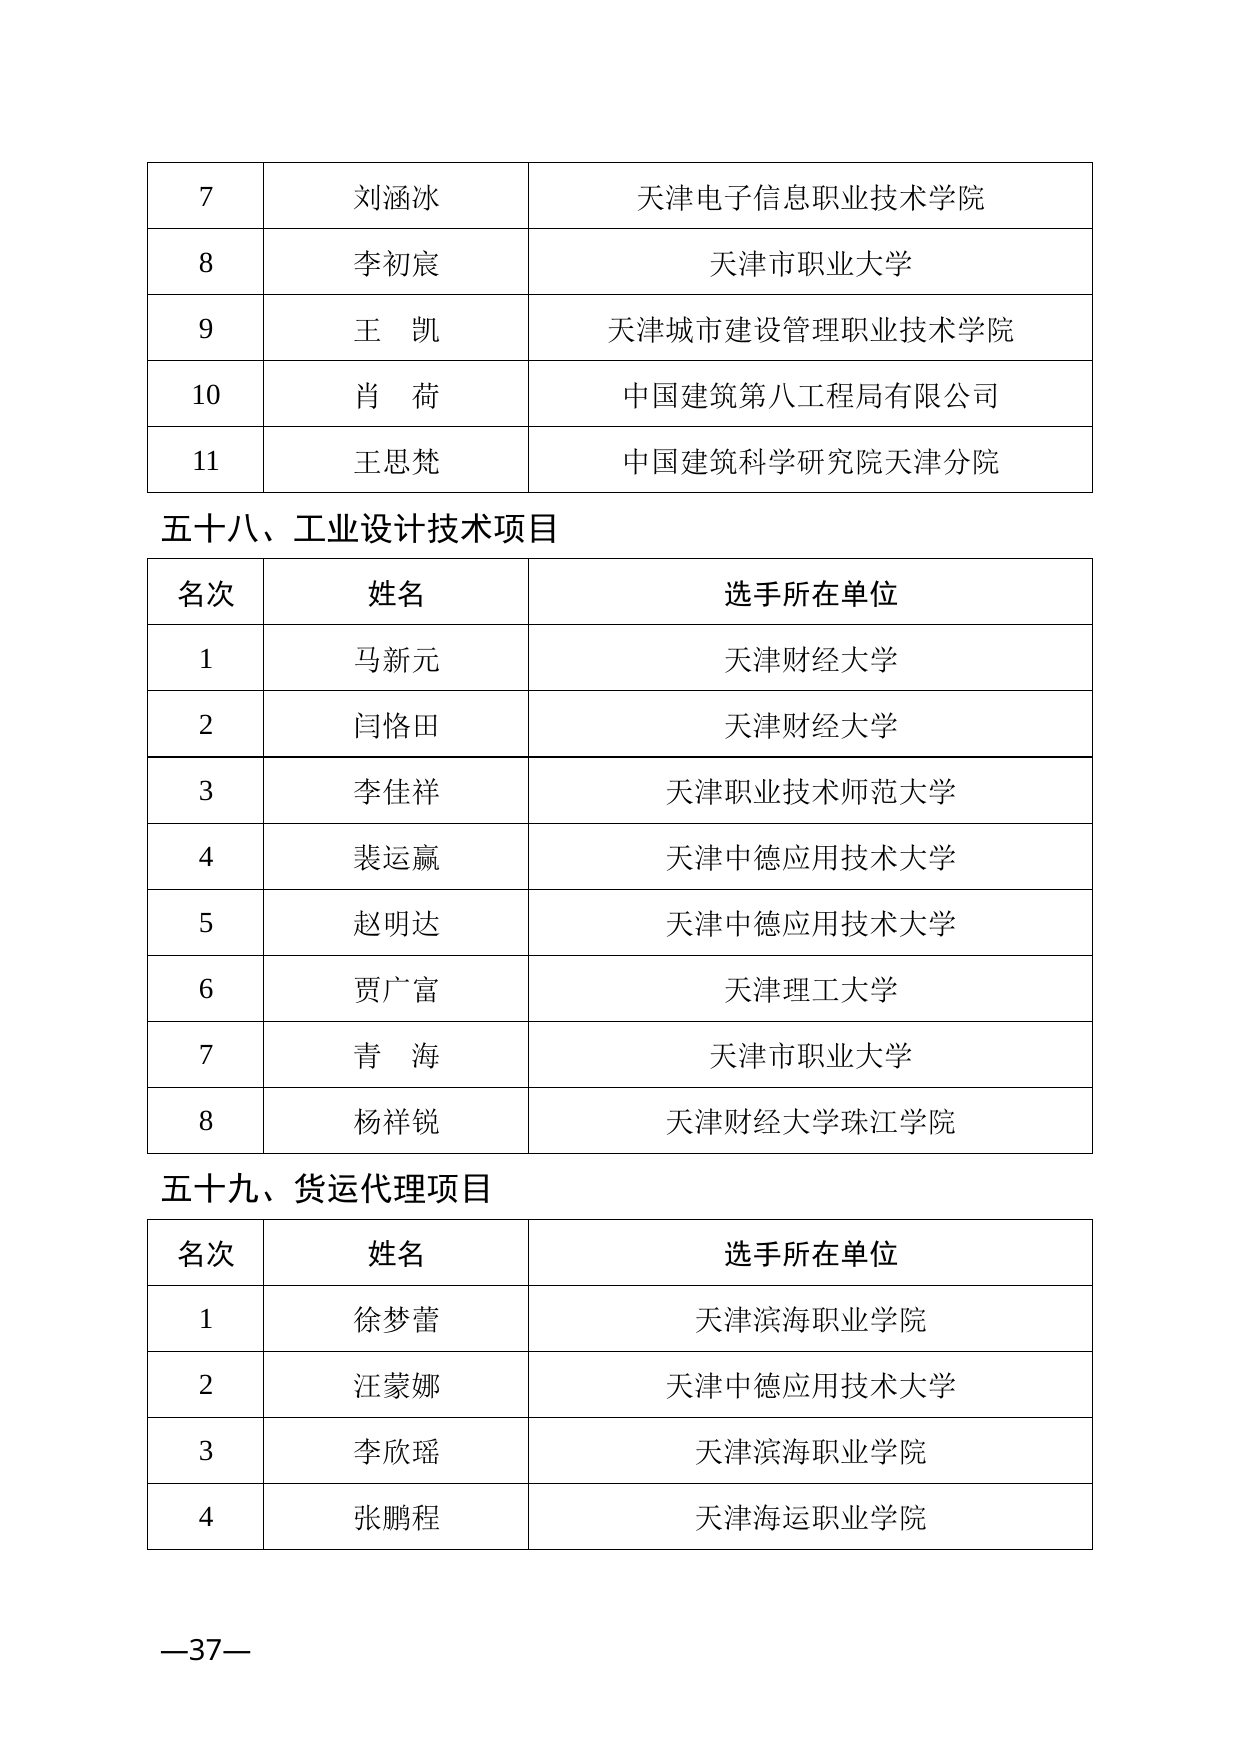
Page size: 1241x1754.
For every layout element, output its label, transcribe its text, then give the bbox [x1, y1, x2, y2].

table_cell 1 [148, 625, 263, 690]
table_cell 天津中德应用技术大学 [529, 890, 1092, 954]
table_cell 天津中德应用技术大学 [529, 824, 1092, 888]
table_cell 张鹏程 [264, 1484, 528, 1549]
table_cell 裴运赢 [264, 824, 528, 888]
table_cell 李佳祥 [264, 758, 528, 822]
table_cell 天津财经大学 [529, 625, 1092, 690]
table_cell 赵明达 [264, 890, 528, 954]
table_cell 天津中德应用技术大学 [529, 1352, 1092, 1417]
table_cell 3 [148, 1418, 263, 1483]
table_cell 徐梦蕾 [264, 1286, 528, 1351]
table_cell 杨祥锐 [264, 1088, 528, 1153]
table_cell 李初宸 [264, 229, 528, 294]
table_cell 马新元 [264, 625, 528, 690]
table_cell 3 [148, 758, 263, 822]
table_header 名次 [148, 559, 263, 624]
table_cell 天津滨海职业学院 [529, 1286, 1092, 1351]
table_cell 10 [148, 361, 263, 426]
table_cell 8 [148, 229, 263, 294]
table_cell 5 [148, 890, 263, 954]
table_cell 8 [148, 1088, 263, 1153]
table_cell 天津滨海职业学院 [529, 1418, 1092, 1483]
table_cell 天津城市建设管理职业技术学院 [529, 295, 1092, 360]
title 五十九、货运代理项目 [159, 1154, 1081, 1219]
table_cell 4 [148, 1484, 263, 1549]
table_cell 青 海 [264, 1022, 528, 1087]
table_header 姓名 [264, 559, 528, 624]
table_cell 闫恪田 [264, 691, 528, 756]
table_cell 王思梵 [264, 427, 528, 492]
table_header 名次 [148, 1220, 263, 1285]
table_cell 天津财经大学珠江学院 [529, 1088, 1092, 1153]
table_cell 1 [148, 1286, 263, 1351]
table_cell 刘涵冰 [264, 163, 528, 228]
table_cell 9 [148, 295, 263, 360]
table_cell 天津市职业大学 [529, 1022, 1092, 1087]
table_cell 4 [148, 824, 263, 888]
title 五十八、工业设计技术项目 [159, 493, 1081, 558]
table_cell 贾广富 [264, 956, 528, 1021]
table_cell 7 [148, 163, 263, 228]
table_cell 11 [148, 427, 263, 492]
table_cell 6 [148, 956, 263, 1021]
table_cell 天津海运职业学院 [529, 1484, 1092, 1549]
table_cell 王 凯 [264, 295, 528, 360]
table_header 选手所在单位 [529, 559, 1092, 624]
table_cell 中国建筑科学研究院天津分院 [529, 427, 1092, 492]
table_cell 2 [148, 691, 263, 756]
table_cell 天津职业技术师范大学 [529, 758, 1092, 822]
table_cell 7 [148, 1022, 263, 1087]
table_header 姓名 [264, 1220, 528, 1285]
table_cell 汪蒙娜 [264, 1352, 528, 1417]
table_cell 天津电子信息职业技术学院 [529, 163, 1092, 228]
table_header 选手所在单位 [529, 1220, 1092, 1285]
table_cell 肖 荷 [264, 361, 528, 426]
table_cell 2 [148, 1352, 263, 1417]
table_cell 中国建筑第八工程局有限公司 [529, 361, 1092, 426]
table_cell 天津财经大学 [529, 691, 1092, 756]
table_cell 天津理工大学 [529, 956, 1092, 1021]
table_cell 李欣瑶 [264, 1418, 528, 1483]
table_cell 天津市职业大学 [529, 229, 1092, 294]
